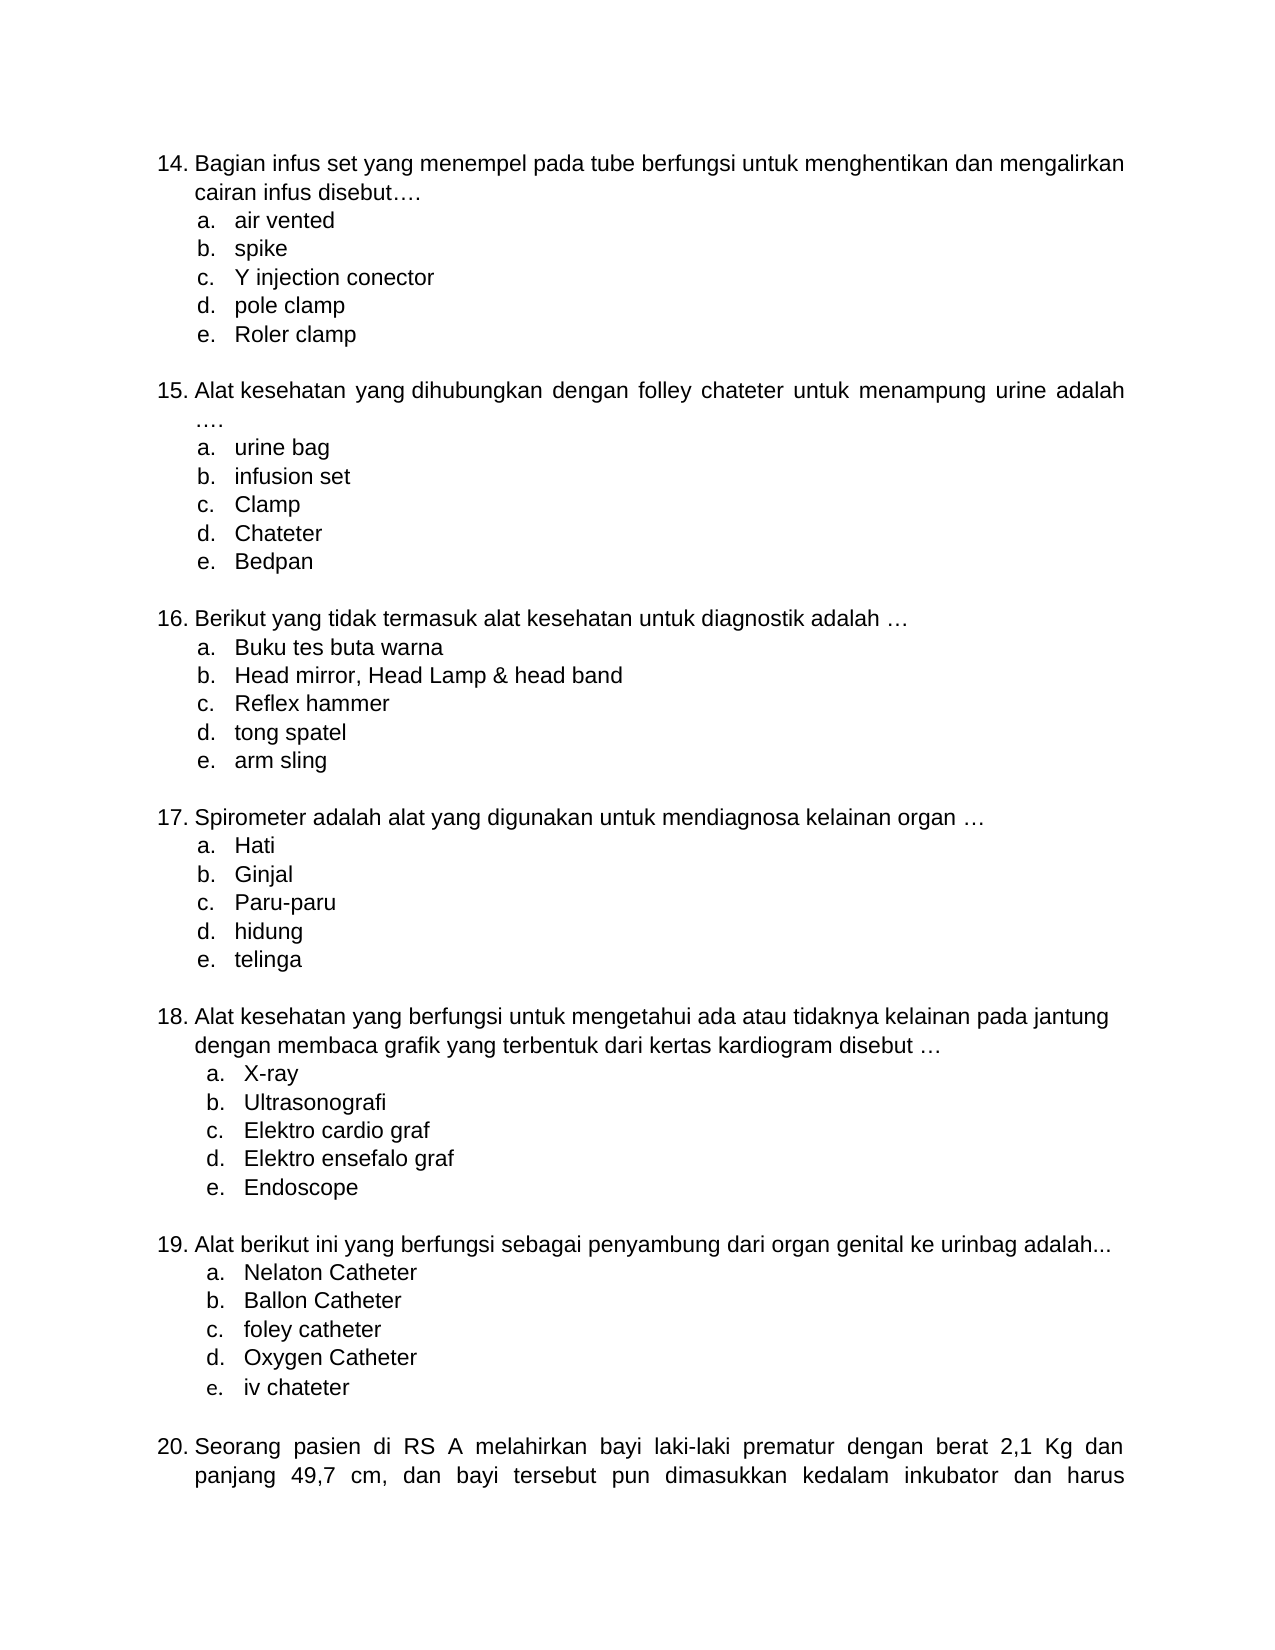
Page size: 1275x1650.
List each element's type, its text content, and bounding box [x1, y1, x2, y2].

list Buku tes buta warna [197, 633, 1125, 660]
list Elektro cardio graf [206, 1117, 1125, 1143]
list Endoscope [206, 1174, 1125, 1200]
list Ultrasonografi [206, 1088, 1125, 1115]
list Hati [197, 832, 1125, 859]
list Alat kesehatan yang berfungsi untuk mengetahui ada atau tidaknya kelainan pada jantung dengan membaca grafik yang terbentuk dari kertas kardiogram disebut … [157, 1003, 1125, 1058]
list Bedpan [197, 548, 1125, 574]
list foley catheter [206, 1316, 1125, 1342]
list Oxygen Catheter [206, 1344, 1125, 1371]
list Elektro ensefalo graf [206, 1145, 1125, 1172]
list Ginjal [197, 861, 1125, 887]
list Roler clamp [197, 321, 1125, 347]
list telinga [197, 946, 1125, 973]
list Alat berikut ini yang berfungsi sebagai penyambung dari organ genital ke urinbag adalah... [157, 1231, 1125, 1257]
list Spirometer adalah alat yang digunakan untuk mendiagnosa kelainan organ … [157, 804, 1125, 830]
list urine bag [197, 434, 1125, 461]
list Berikut yang tidak termasuk alat kesehatan untuk diagnostik adalah … [157, 605, 1125, 631]
list X-ray [206, 1060, 1125, 1086]
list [157, 1433, 1125, 1488]
list tong spatel [197, 719, 1125, 745]
list pole clamp [197, 292, 1125, 318]
list iv chateter [206, 1373, 1125, 1401]
list Clamp [197, 491, 1125, 518]
list Y injection conector [197, 264, 1125, 290]
list Head mirror, Head Lamp & head band [197, 662, 1125, 688]
list Bagian infus set yang menempel pada tube berfungsi untuk menghentikan dan mengalirkan cairan infus disebut…. [157, 150, 1125, 205]
list Ballon Catheter [206, 1287, 1125, 1314]
list spike [197, 235, 1125, 262]
list infusion set [197, 463, 1125, 489]
list air vented [197, 207, 1125, 233]
list Alat kesehatan yang dihubungkan dengan folley chateter untuk menampung urine adalah …. [157, 377, 1125, 432]
list Nelaton Catheter [206, 1259, 1125, 1285]
list Paru-paru [197, 889, 1125, 916]
list Chateter [197, 520, 1125, 546]
list Reflex hammer [197, 690, 1125, 717]
list hidung [197, 918, 1125, 944]
list arm sling [197, 747, 1125, 773]
